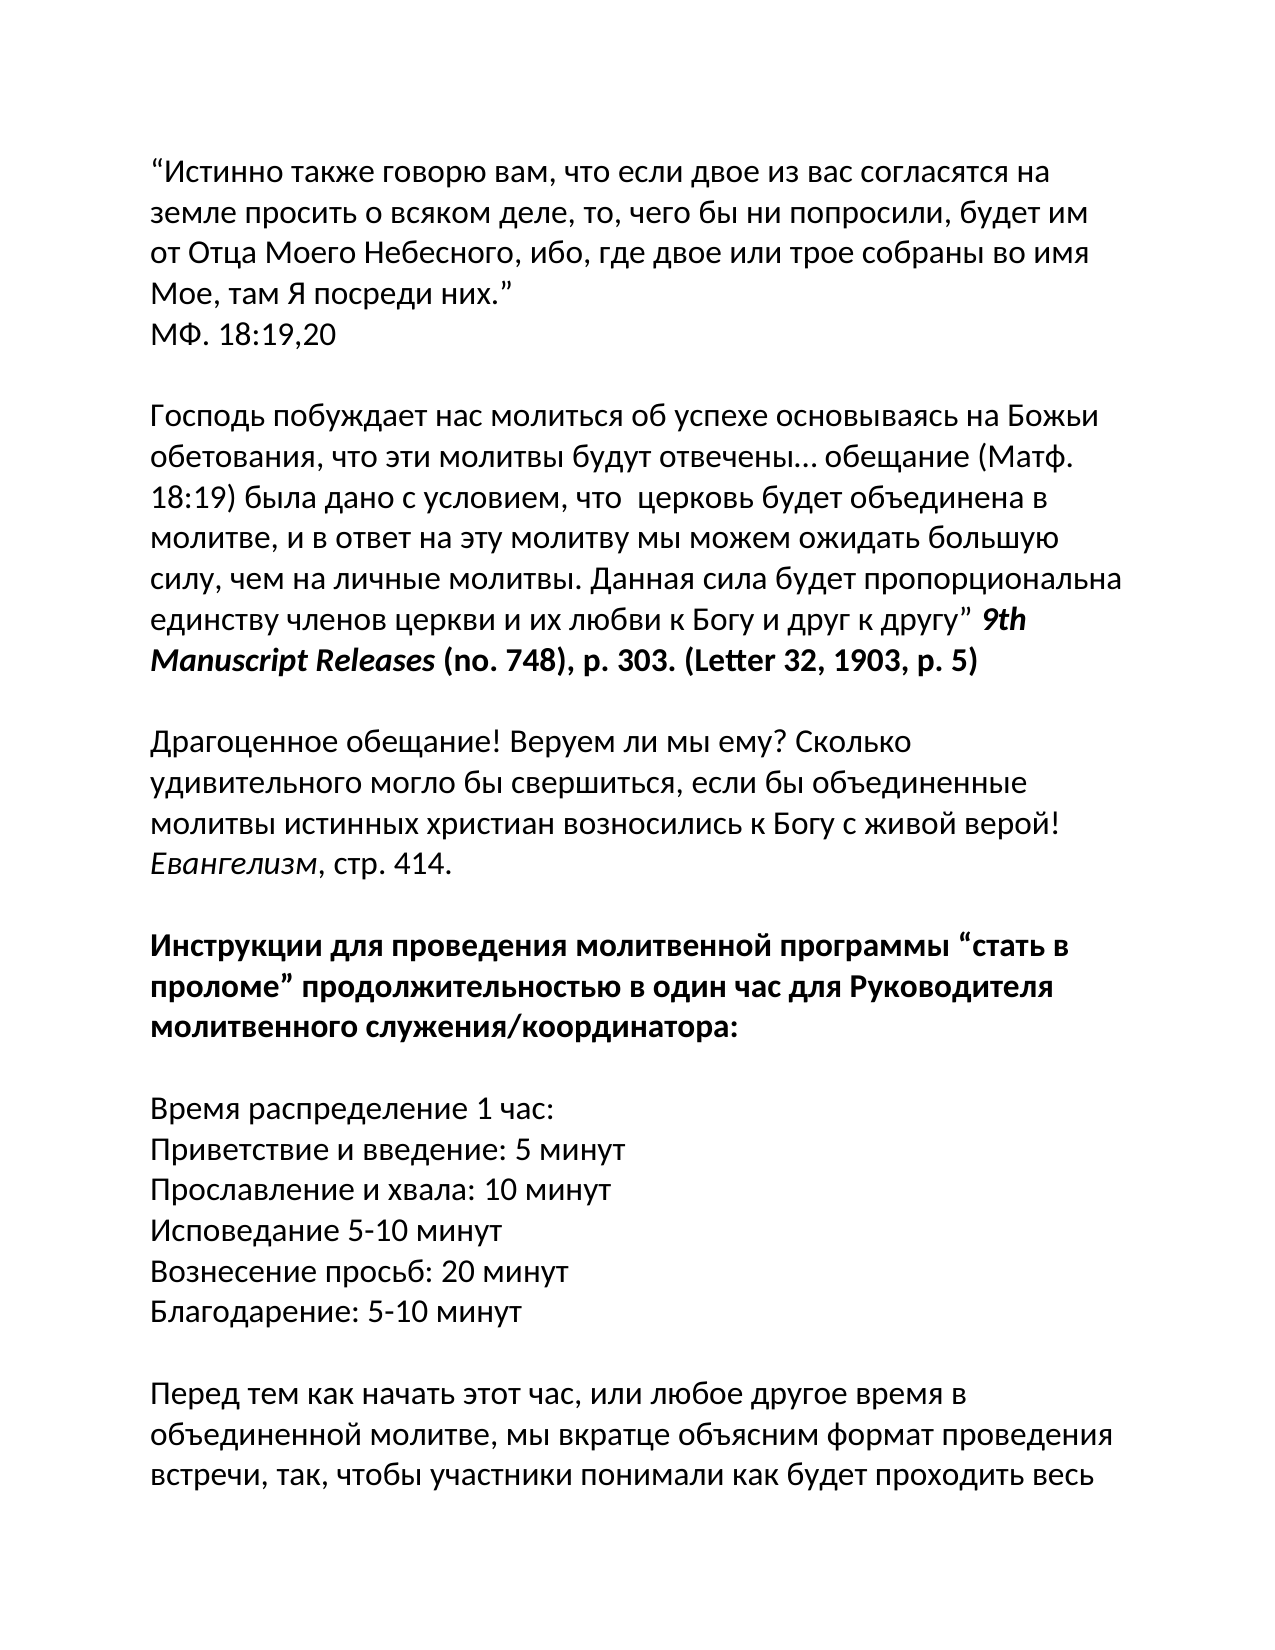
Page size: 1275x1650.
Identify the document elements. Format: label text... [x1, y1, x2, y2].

text “Истинно также говорю вам, что если двое из вас согласятся на земле просить о всяком деле, то, чего бы ни попросили, будет им от Отца Моего Небесного, ибо, где двое или трое собраны во имя Мое, там Я посреди них.” [150, 150, 1125, 313]
text Благодарение: 5-10 минут [150, 1290, 1125, 1331]
text Время распределение 1 час: [150, 1087, 1125, 1127]
text Исповедание 5-10 минут [150, 1209, 1125, 1250]
text Вознесение просьб: 20 минут [150, 1250, 1125, 1290]
text Прославление и хвала: 10 минут [150, 1168, 1125, 1209]
text Инструкции для проведения молитвенной программы “стать в проломе” продолжительностью в один час для Руководителя молитвенного служения/координатора: [150, 924, 1125, 1046]
text Драгоценное обещание! Веруем ли мы ему? Сколько удивительного могло бы свершиться, если бы объединенные молитвы истинных христиан возносились к Богу с живой верой! Евангелизм, стр. 414. [150, 720, 1125, 883]
text Приветствие и введение: 5 минут [150, 1127, 1125, 1168]
text Господь побуждает нас молиться об успехе основываясь на Божьи обетования, что эти молитвы будут отвечены… обещание (Матф. 18:19) была дано с условием, что церковь будет объединена в молитве, и в ответ на эту молитву мы можем ожидать большую силу, чем на личные молитвы. Данная сила будет пропорциональна единству членов церкви и их любви к Богу и друг к другу” 9th Manuscript Releases (no. 748), p. 303. (Letter 32, 1903, p. 5) [150, 394, 1125, 679]
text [150, 1372, 1125, 1494]
text МФ. 18:19,20 [150, 313, 1125, 354]
